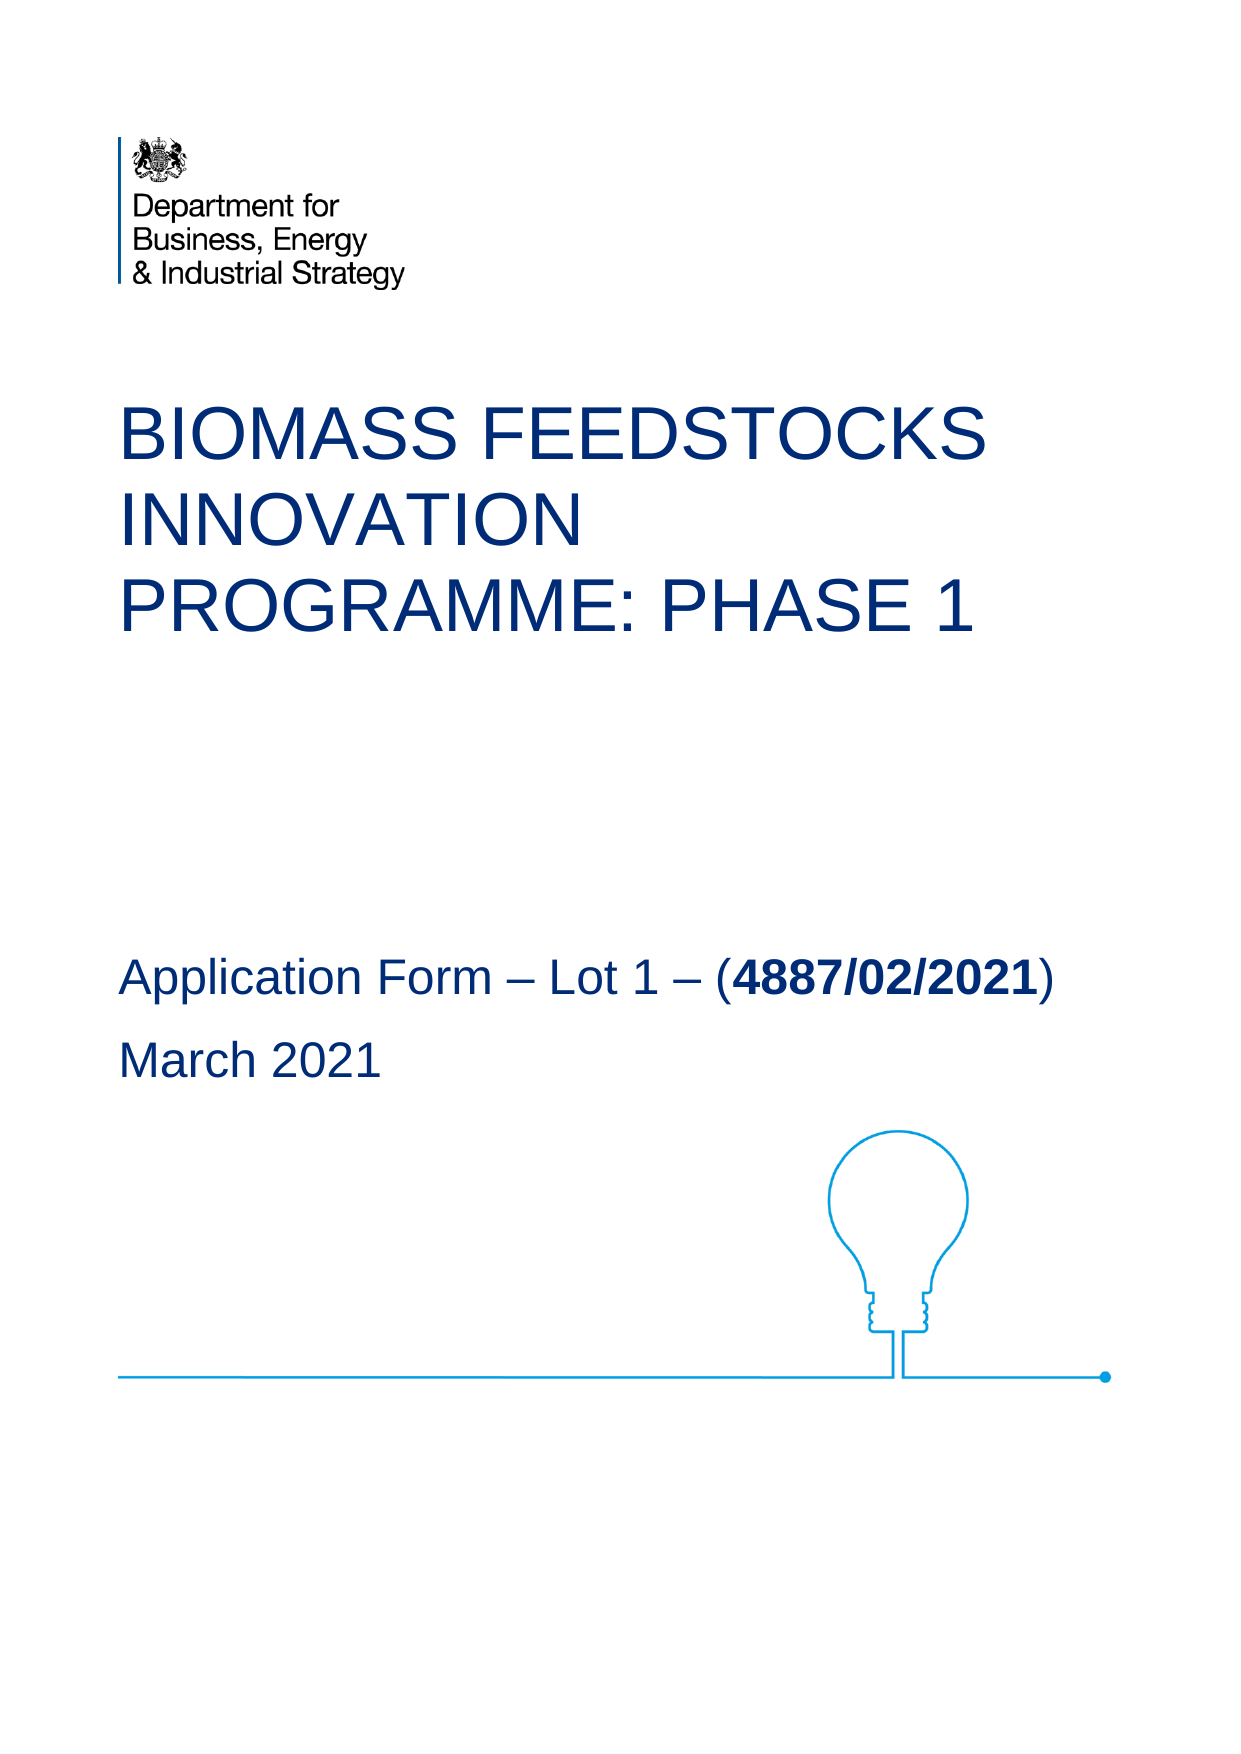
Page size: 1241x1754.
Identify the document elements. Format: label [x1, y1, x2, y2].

picture [118, 1124, 1112, 1408]
picture [118, 137, 405, 290]
